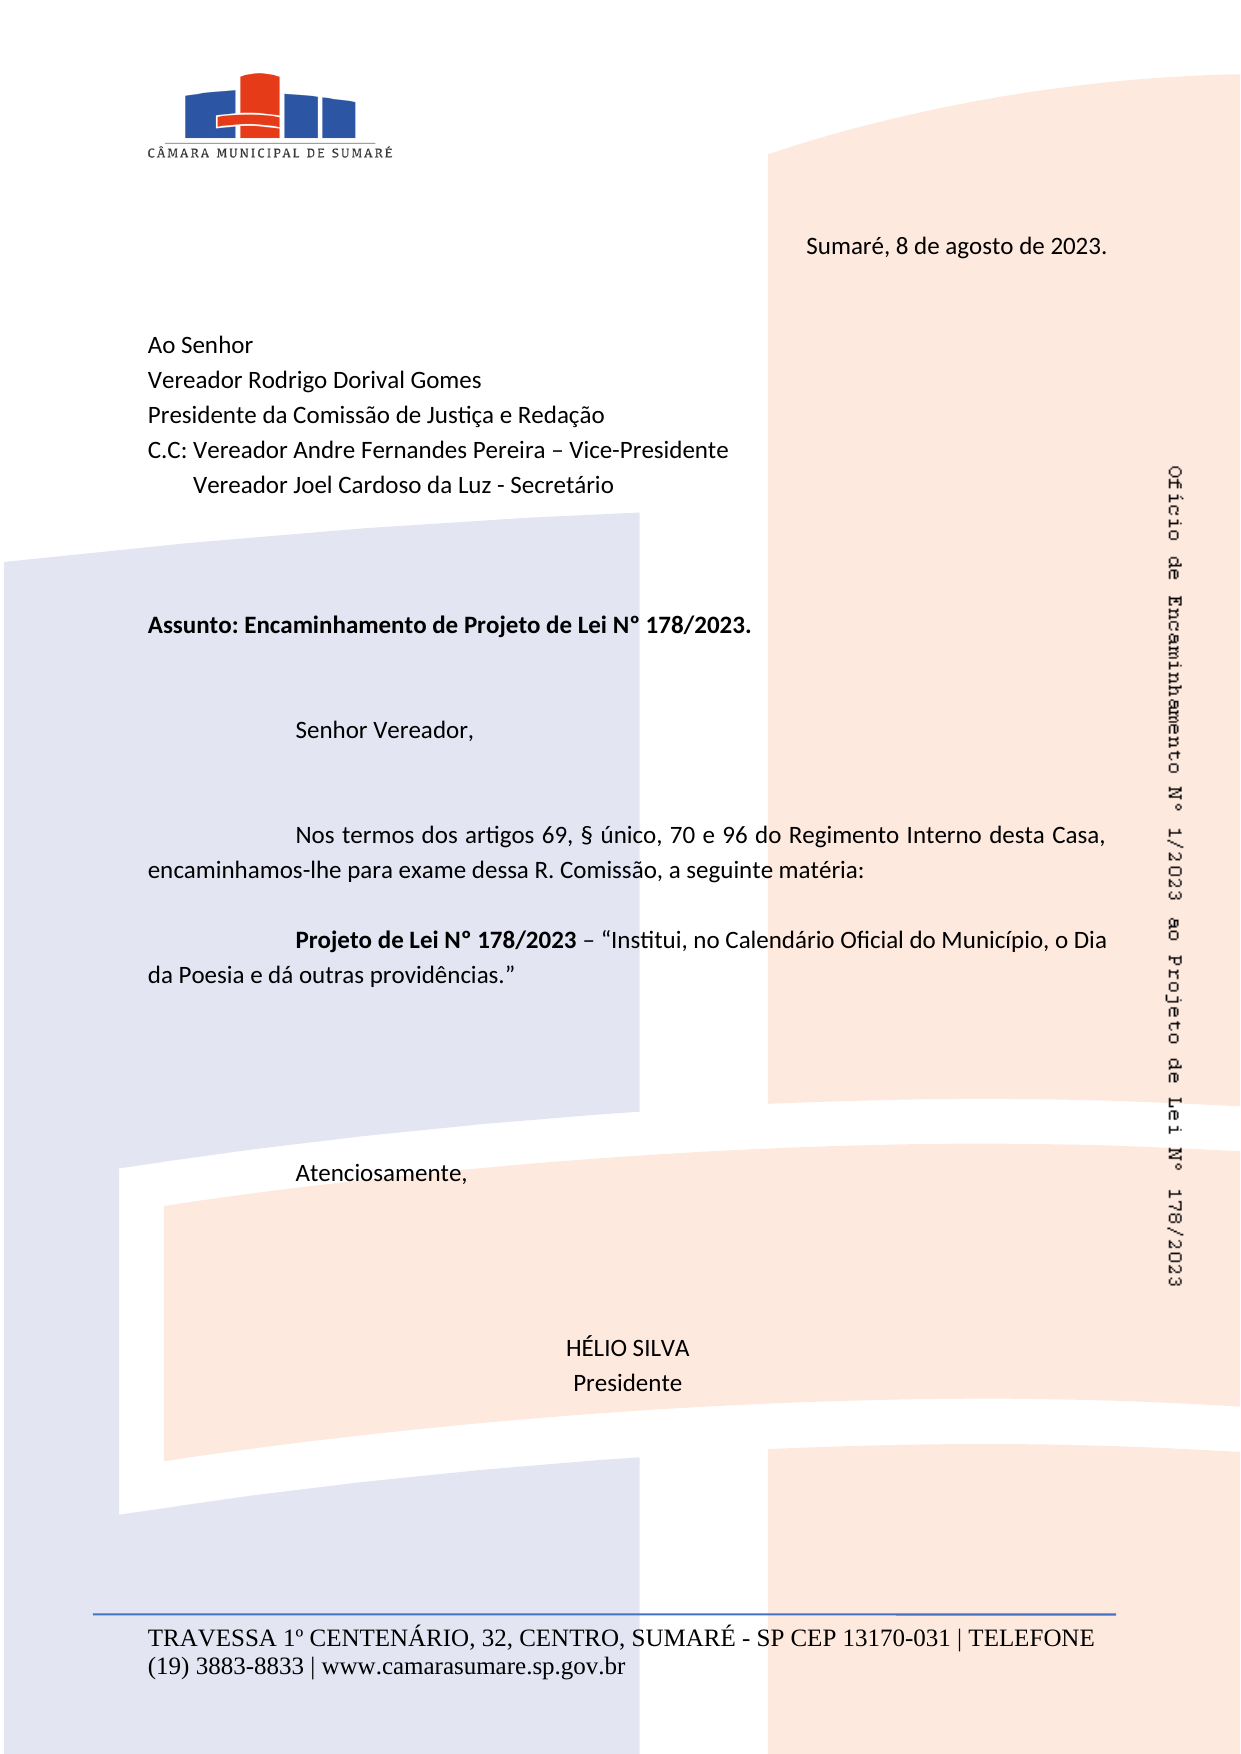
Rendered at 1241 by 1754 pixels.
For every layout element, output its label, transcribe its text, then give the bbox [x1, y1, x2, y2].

text Presidente da Comissão de Justiça e Redação [148, 399, 1107, 430]
text Senhor Vereador, [148, 714, 1107, 745]
text Sumaré, 8 de agosto de 2023. [148, 230, 1107, 261]
text Presidente [148, 1368, 1107, 1398]
text C.C: Vereador Andre Fernandes Pereira – Vice-Presidente [148, 434, 1107, 465]
text Ao Senhor [148, 329, 1107, 360]
text HÉLIO SILVA [148, 1333, 1107, 1363]
text Vereador Rodrigo Dorival Gomes [148, 364, 1107, 395]
text Nos termos dos artigos 69, § único, 70 e 96 do Regimento Interno desta Casa, encaminhamos-lhe para exame dessa R. Comissão, a seguinte matéria: [148, 819, 1107, 885]
text Assunto: Encaminhamento de Projeto de Lei Nº 178/2023. [148, 609, 1107, 640]
picture [147, 73, 394, 160]
text Projeto de Lei Nº 178/2023 – “Institui, no Calendário Oficial do Município, o Dia da Poesia e dá outras providências.” [148, 924, 1107, 990]
subtitle Atenciosamente, [148, 1158, 1107, 1188]
picture [1142, 462, 1205, 1292]
text Vereador Joel Cardoso da Luz - Secretário [148, 469, 1107, 500]
